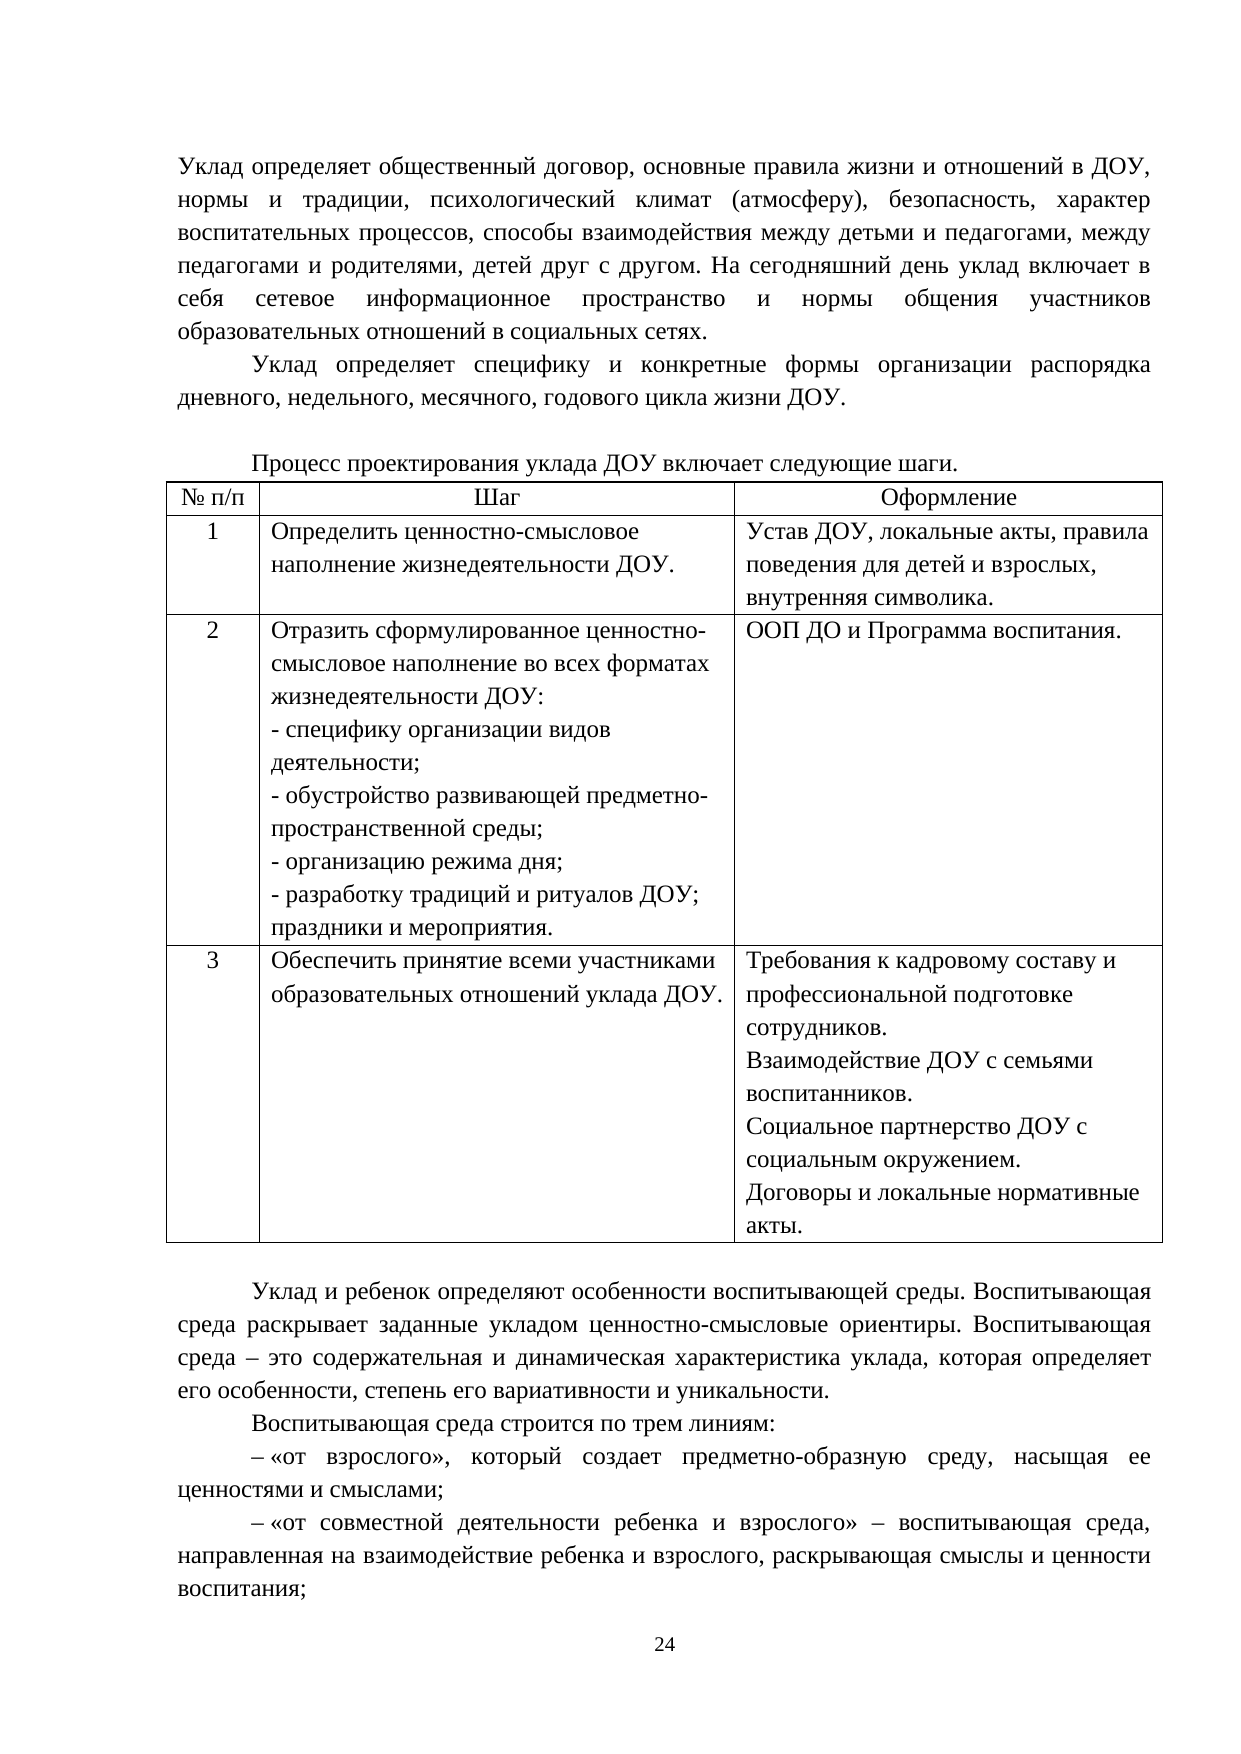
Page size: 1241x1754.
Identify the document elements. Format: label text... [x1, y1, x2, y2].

text Процесс проектирования уклада ДОУ включает следующие шаги. [177, 448, 1152, 477]
table_header № п/п [167, 483, 259, 515]
table_cell 3 [167, 946, 259, 1242]
text Уклад определяет специфику и конкретные формы организации распорядка дневного, недельного, месячного, годового цикла жизни ДОУ. [177, 349, 1152, 411]
text Уклад и ребенок определяют особенности воспитывающей среды. Воспитывающая среда раскрывает заданные укладом ценностно-смысловые ориентиры. Воспитывающая среда – это содержательная и динамическая характеристика уклада, которая определяет его особенности, степень его вариативности и уникальности. [177, 1276, 1152, 1404]
table_cell Определить ценностно-смысловое наполнение жизнедеятельности ДОУ. [260, 516, 734, 614]
table_cell 2 [167, 615, 259, 944]
text Уклад определяет общественный договор, основные правила жизни и отношений в ДОУ, нормы и традиции, психологический климат (атмосферу), безопасность, характер воспитательных процессов, способы взаимодействия между детьми и педагогами, между педагогами и родителями, детей друг с другом. На сегодняшний день уклад включает в себя сетевое информационное пространство и нормы общения участников образовательных отношений в социальных сетях. [177, 151, 1152, 345]
table_header Шаг [260, 483, 734, 515]
table_cell ООП ДО и Программа воспитания. [735, 615, 1162, 944]
text Воспитывающая среда строится по трем линиям: [177, 1408, 1152, 1437]
table_cell Требования к кадровому составу и профессиональной подготовке сотрудников. Взаимодействие ДОУ с семьями воспитанников. Социальное партнерство ДОУ с социальным окружением. Договоры и локальные нормативные акты. [735, 946, 1162, 1242]
table_cell Устав ДОУ, локальные акты, правила поведения для детей и взрослых, внутренняя символика. [735, 516, 1162, 614]
text – «от совместной деятельности ребенка и взрослого» – воспитывающая среда, направленная на взаимодействие ребенка и взрослого, раскрывающая смыслы и ценности воспитания; [177, 1507, 1152, 1602]
text – «от взрослого», который создает предметно-образную среду, насыщая ее ценностями и смыслами; [177, 1441, 1152, 1503]
table_cell 1 [167, 516, 259, 614]
table_header Оформление [735, 483, 1162, 515]
table_cell Обеспечить принятие всеми участниками образовательных отношений уклада ДОУ. [260, 946, 734, 1242]
table_cell Отразить сформулированное ценностно-смысловое наполнение во всех форматах жизнедеятельности ДОУ: - специфику организации видов деятельности; - обустройство развивающей предметно-пространственной среды; - организацию режима дня; - разработку традиций и ритуалов ДОУ; праздники и мероприятия. [260, 615, 734, 944]
